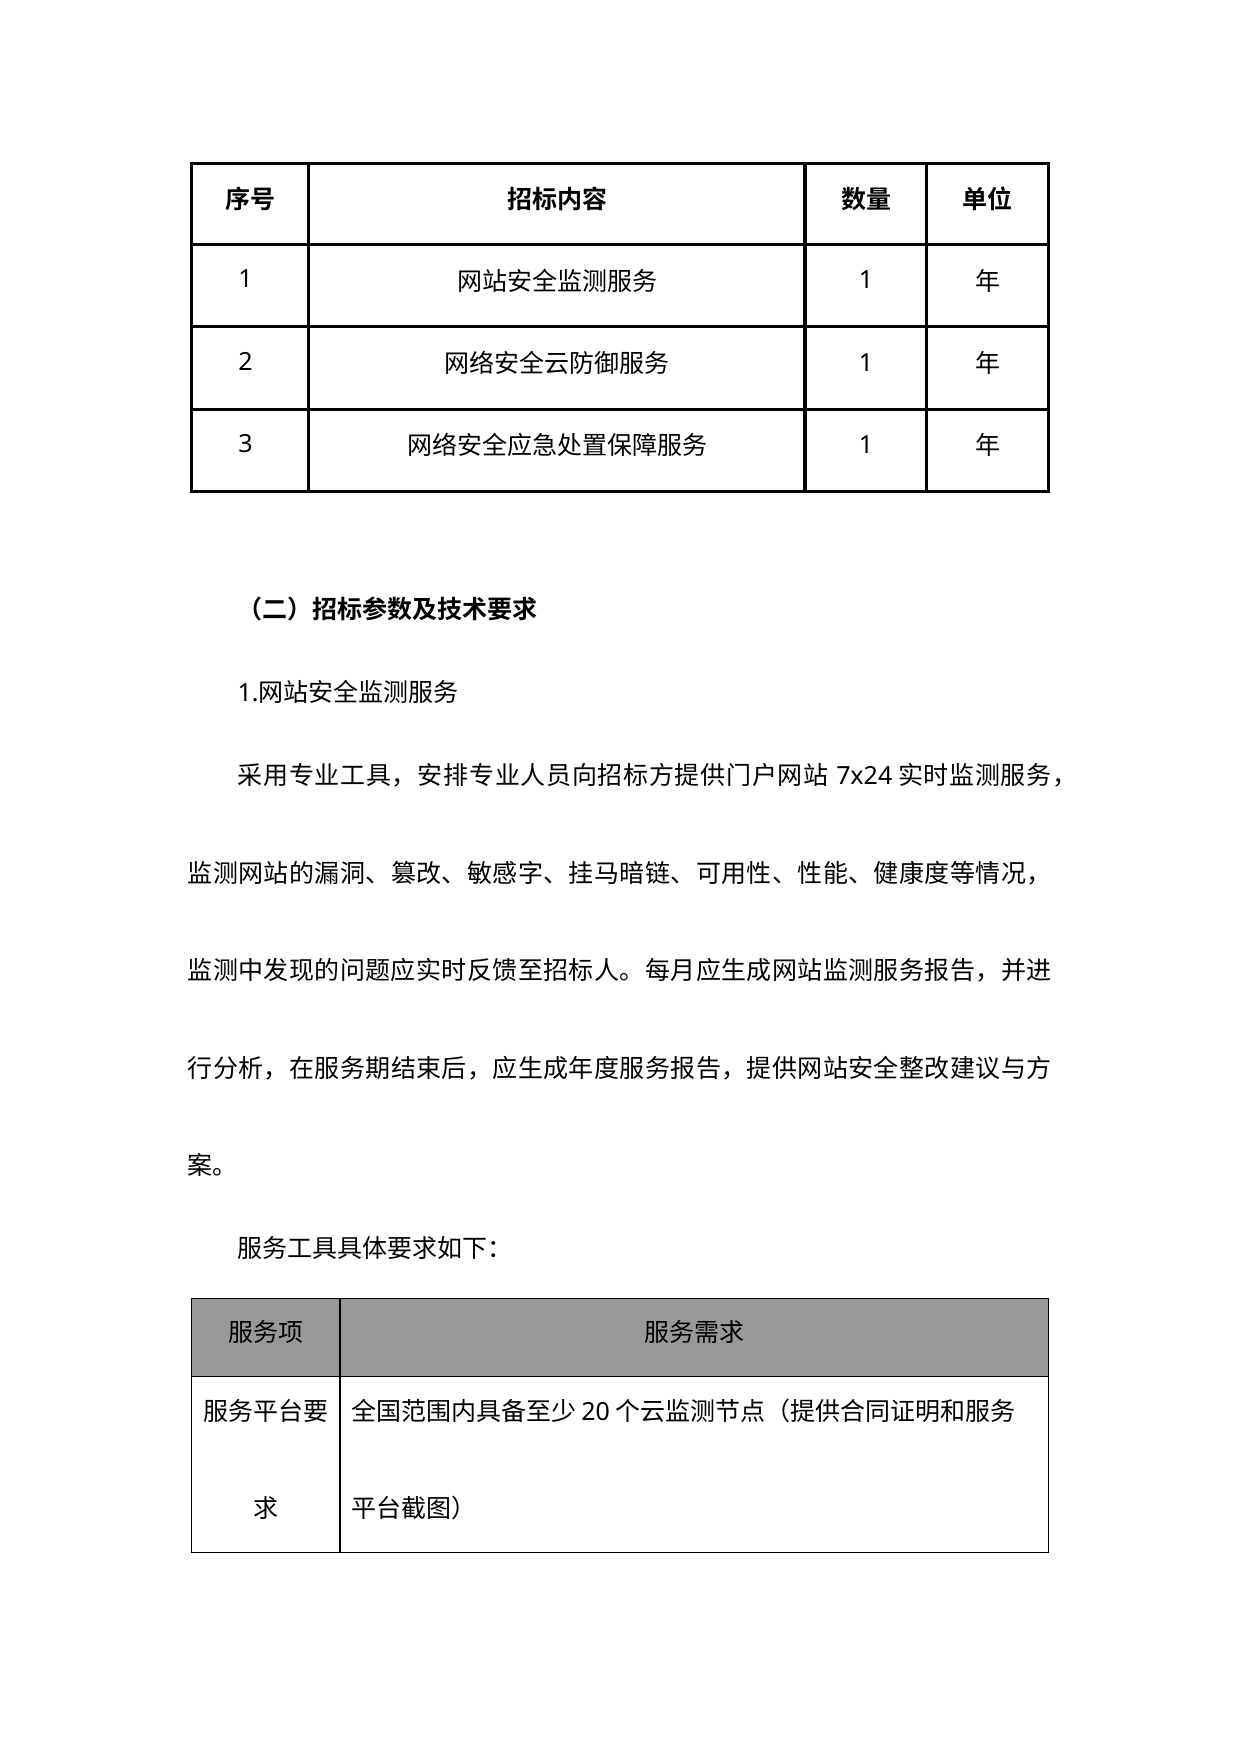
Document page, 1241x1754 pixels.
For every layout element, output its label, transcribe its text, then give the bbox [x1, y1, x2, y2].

text 采用专业工具，安排专业人员向招标方提供门户网站7x24实时监测服务，监测网站的漏洞、篡改、敏感字、挂马暗链、可用性、性能、健康度等情况，监测中发现的问题应实时反馈至招标人。每月应生成网站监测服务报告，并进行分析，在服务期结束后，应生成年度服务报告，提供网站安全整改建议与方案。 [187, 741, 1053, 1196]
table_cell 网站安全监测服务 [310, 246, 803, 325]
table_header 序号 [193, 165, 307, 243]
table_cell 年 [928, 411, 1047, 490]
table_header 招标内容 [310, 165, 803, 243]
table_cell 服务平台要求 [192, 1377, 339, 1552]
table_cell 1 [807, 328, 925, 407]
table_header 服务项 [192, 1299, 339, 1376]
table_cell 年 [928, 328, 1047, 407]
table_header 数量 [807, 165, 925, 243]
table_cell 全国范围内具备至少20个云监测节点（提供合同证明和服务平台截图） [341, 1377, 1048, 1552]
table_header 服务需求 [341, 1299, 1048, 1376]
text 1.网站安全监测服务 [187, 658, 1053, 723]
table_header 单位 [928, 165, 1047, 243]
table_cell [193, 328, 307, 407]
table_cell 网络安全云防御服务 [310, 328, 803, 407]
text （二）招标参数及技术要求 [187, 575, 1053, 640]
table_cell 年 [928, 246, 1047, 325]
table_cell 1 [807, 411, 925, 490]
table_cell [193, 411, 307, 490]
table_cell 网络安全应急处置保障服务 [310, 411, 803, 490]
text 服务工具具体要求如下： [187, 1214, 1053, 1279]
table_cell [193, 246, 307, 325]
table_cell 1 [807, 246, 925, 325]
